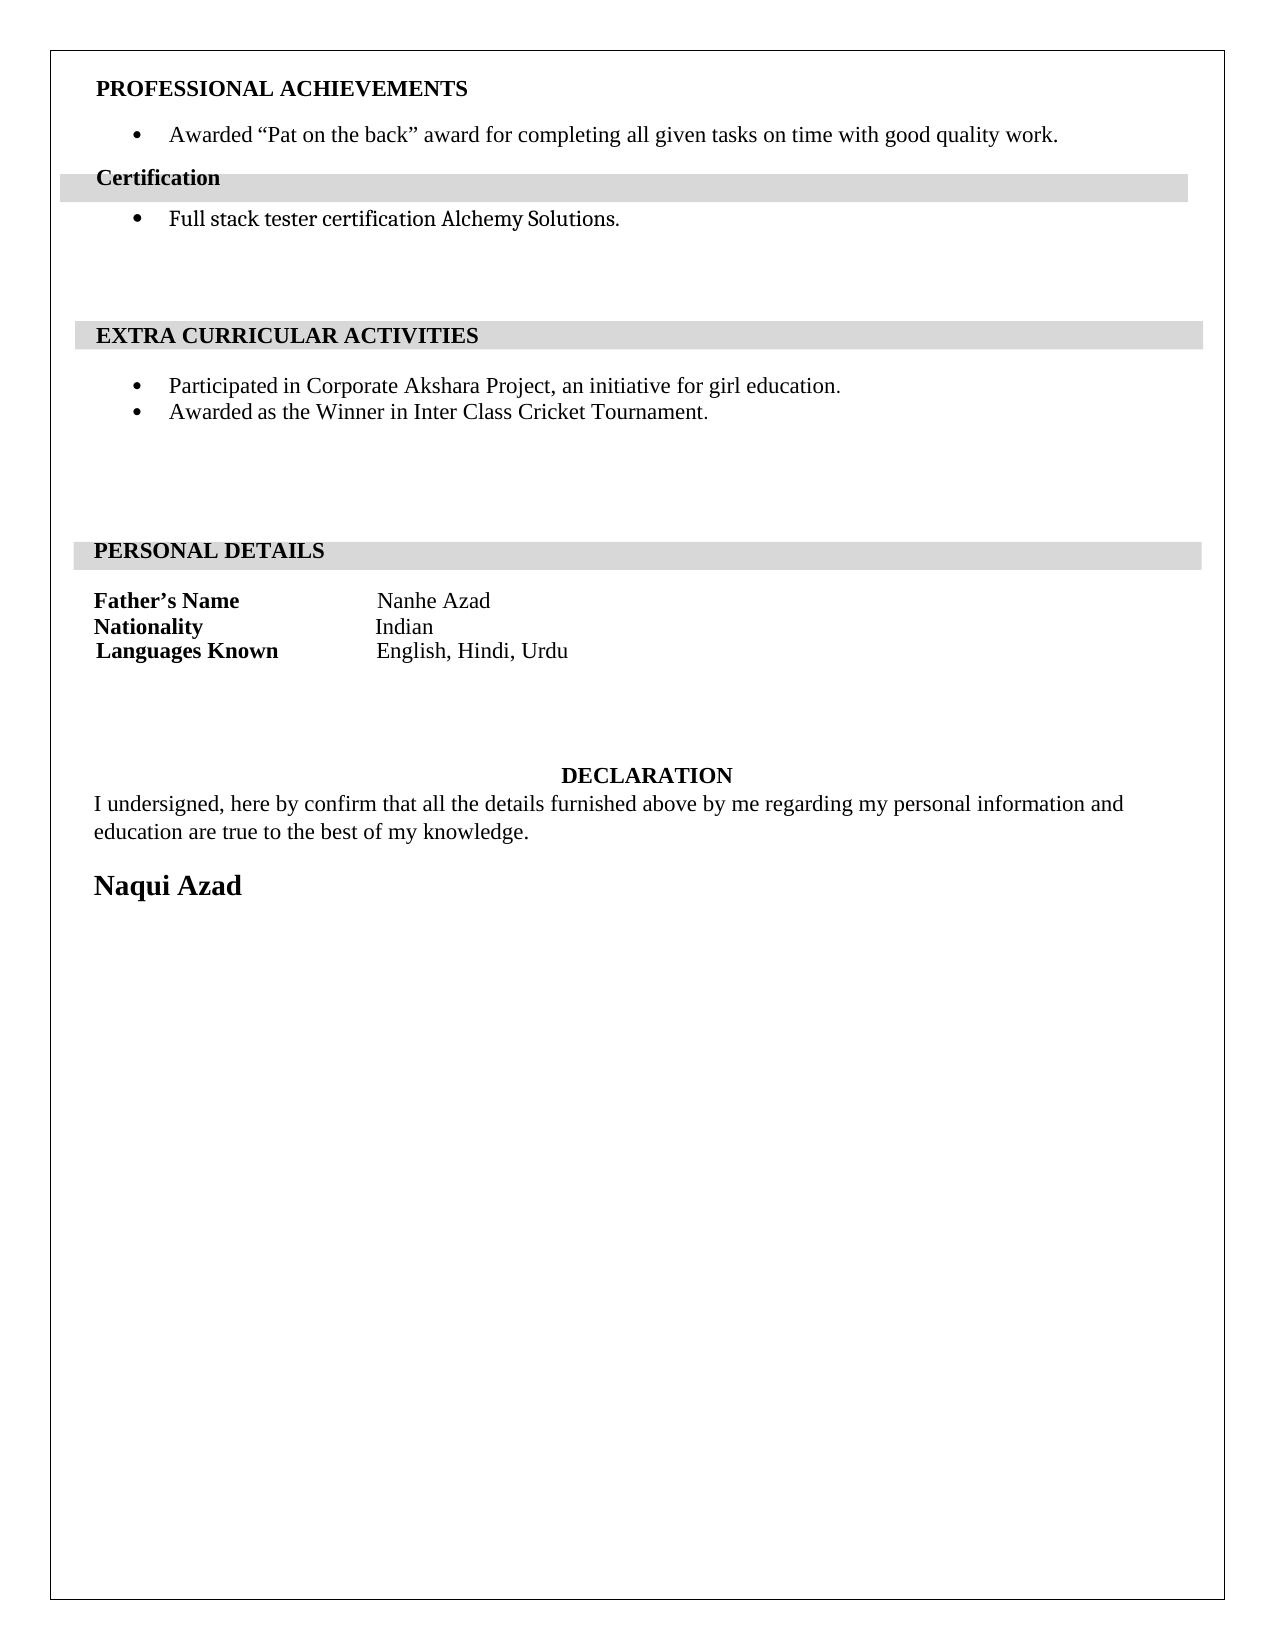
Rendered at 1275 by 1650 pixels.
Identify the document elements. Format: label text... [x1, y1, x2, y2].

text Certification [96, 164, 1200, 191]
text Naqui Azad [94, 873, 1200, 901]
text EXTRA CURRICULAR ACTIVITIES [96, 322, 1200, 348]
text Father’s Name Nanhe Azad [94, 587, 1200, 613]
list Participated in Corporate Akshara Project, an initiative for girl education. [133, 372, 1200, 399]
text DECLARATION [94, 761, 1200, 789]
text Languages Known English, Hindi, Urdu [96, 639, 1200, 664]
list Awarded as the Winner in Inter Class Cricket Tournament. [133, 399, 1200, 425]
text PROFESSIONAL ACHIEVEMENTS [96, 75, 1200, 101]
list Awarded “Pat on the back” award for completing all given tasks on time with good quality work. [133, 123, 1196, 147]
text I undersigned, here by confirm that all the details furnished above by me regarding my personal information and education are true to the best of my knowledge. [94, 789, 1200, 845]
text PERSONAL DETAILS [94, 538, 1200, 564]
text Nationality Indian [94, 613, 1200, 639]
list Full stack tester certification Alchemy Solutions. [133, 207, 1196, 231]
